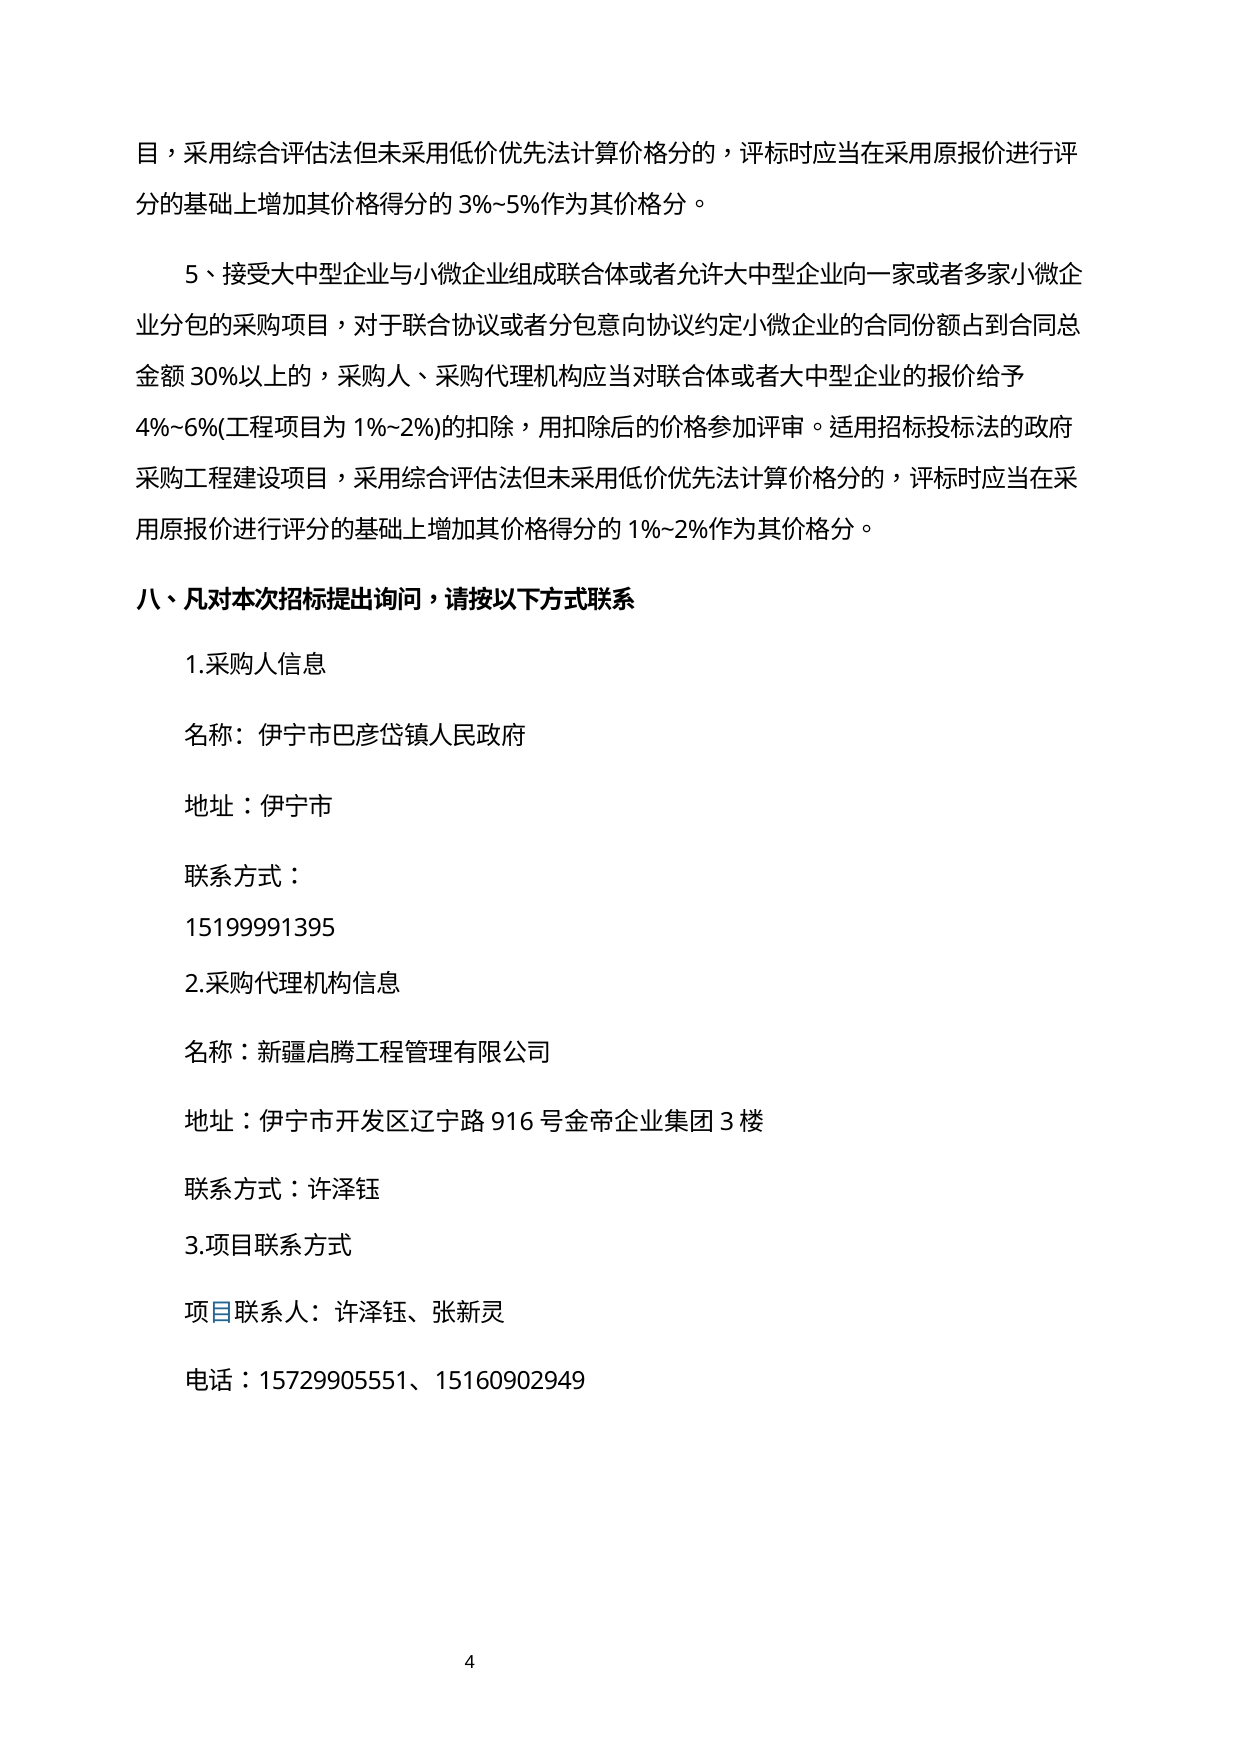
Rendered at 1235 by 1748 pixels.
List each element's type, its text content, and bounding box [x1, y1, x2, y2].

text 名称：新疆启腾工程管理有限公司 [184, 1033, 1094, 1069]
text 5、接受大中型企业与小微企业组成联合体或者允许大中型企业向一家或者多家小微企业分包的采购项目，对于联合协议或者分包意向协议约定小微企业的合同份额占到合同总 金额30%以上的，采购人、采购代理机构应当对联合体或者大中型企业的报价给予4%~6%(工程项目为1%~2%)的扣除，用扣除后的价格参加评审。适用招标投标法的政府采购工程建设项目，采用综合评估法但未采用低价优先法计算价格分的，评标时应当在采用原报价进行评分的基础上增加其价格得分的1%~2%作为其价格分。 [135, 256, 1094, 546]
text 联系方式：15199991395 [184, 858, 445, 943]
text 联系方式：许泽钰 [184, 1169, 809, 1205]
text 八、凡对本次招标提出询问，请按以下方式联系 [136, 582, 1094, 616]
text 1.采购人信息 [184, 647, 1094, 681]
text 名称：伊宁市巴彦岱镇人民政府 [184, 715, 722, 751]
text 地址：伊宁市开发区辽宁路916号金帝企业集团3楼 [184, 1101, 809, 1137]
text 2.采购代理机构信息 [184, 966, 1094, 999]
text 项目联系人：许泽钰、张新灵 [184, 1292, 705, 1329]
text 地址：伊宁市 [184, 787, 1059, 823]
text 电话：15729905551、15160902949 [184, 1360, 705, 1397]
text 3.项目联系方式 [184, 1228, 1094, 1262]
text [135, 135, 1094, 220]
